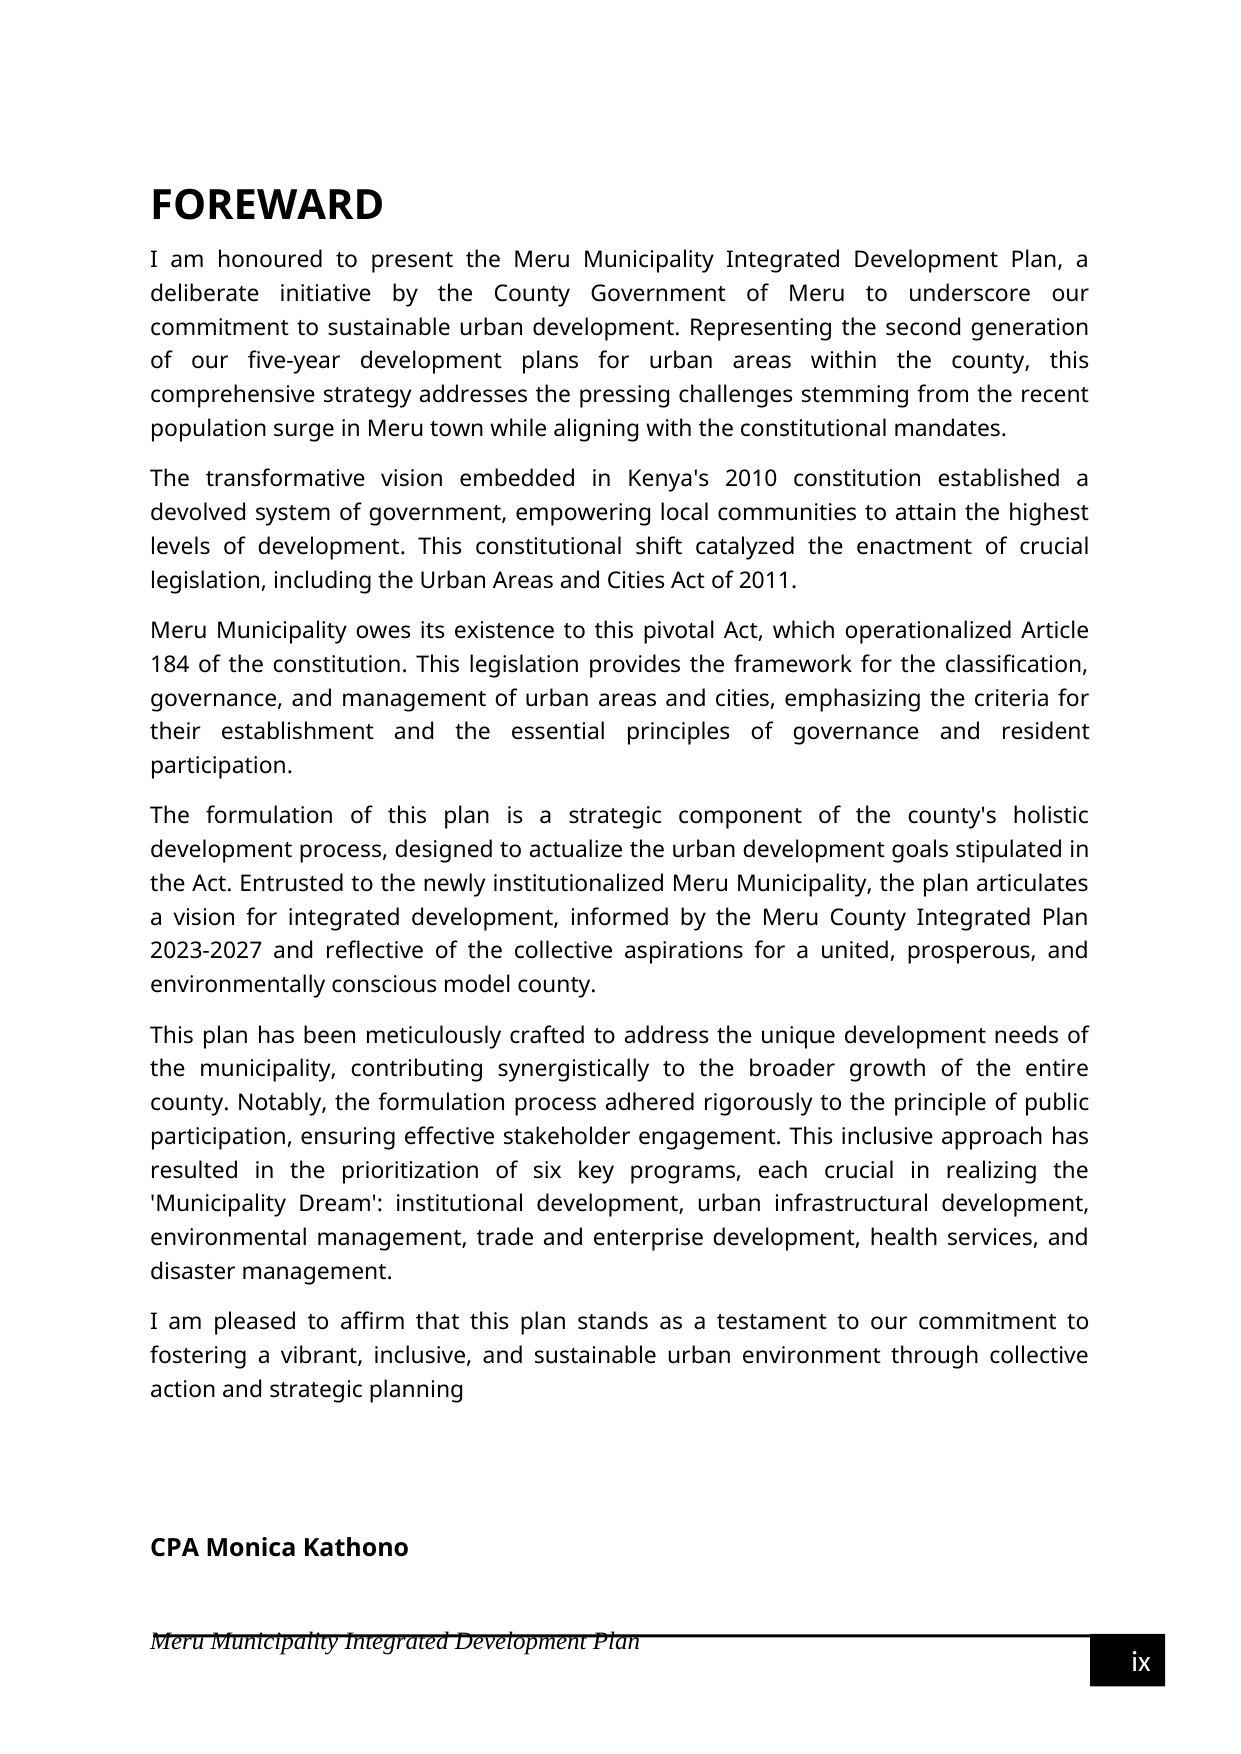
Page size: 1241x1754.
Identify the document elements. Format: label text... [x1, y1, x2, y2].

text I am honoured to present the Meru Municipality Integrated Development Plan, a deliberate initiative by the County Government of Meru to underscore our commitment to sustainable urban development. Representing the second generation of our five-year development plans for urban areas within the county, this comprehensive strategy addresses the pressing challenges stemming from the recent population surge in Meru town while aligning with the constitutional mandates. [150, 243, 1090, 443]
text This plan has been meticulously crafted to address the unique development needs of the municipality, contributing synergistically to the broader growth of the entire county. Notably, the formulation process adhered rigorously to the principle of public participation, ensuring effective stakeholder engagement. This inclusive approach has resulted in the prioritization of six key programs, each crucial in realizing the 'Municipality Dream': institutional development, urban infrastructural development, environmental management, trade and enterprise development, health services, and disaster management. [150, 1018, 1090, 1286]
text The formulation of this plan is a strategic component of the county's holistic development process, designed to actualize the urban development goals stipulated in the Act. Entrusted to the newly institutionalized Meru Municipality, the plan articulates a vision for integrated development, informed by the Meru County Integrated Plan 2023-2027 and reflective of the collective aspirations for a united, prosperous, and environmentally conscious model county. [150, 799, 1090, 999]
text Meru Municipality owes its existence to this pivotal Act, which operationalized Article 184 of the constitution. This legislation provides the framework for the classification, governance, and management of urban areas and cities, emphasizing the criteria for their establishment and the essential principles of governance and resident participation. [150, 614, 1090, 780]
text The transformative vision embedded in Kenya's 2010 constitution established a devolved system of government, empowering local communities to attain the highest levels of development. This constitutional shift catalyzed the enactment of crucial legislation, including the Urban Areas and Cities Act of 2011. [150, 462, 1090, 595]
subtitle FOREWARD [150, 175, 1090, 232]
text I am pleased to affirm that this plan stands as a testament to our commitment to fostering a vibrant, inclusive, and sustainable urban environment through collective action and strategic planning [150, 1305, 1090, 1404]
text CPA Monica Kathono [150, 1530, 1090, 1564]
